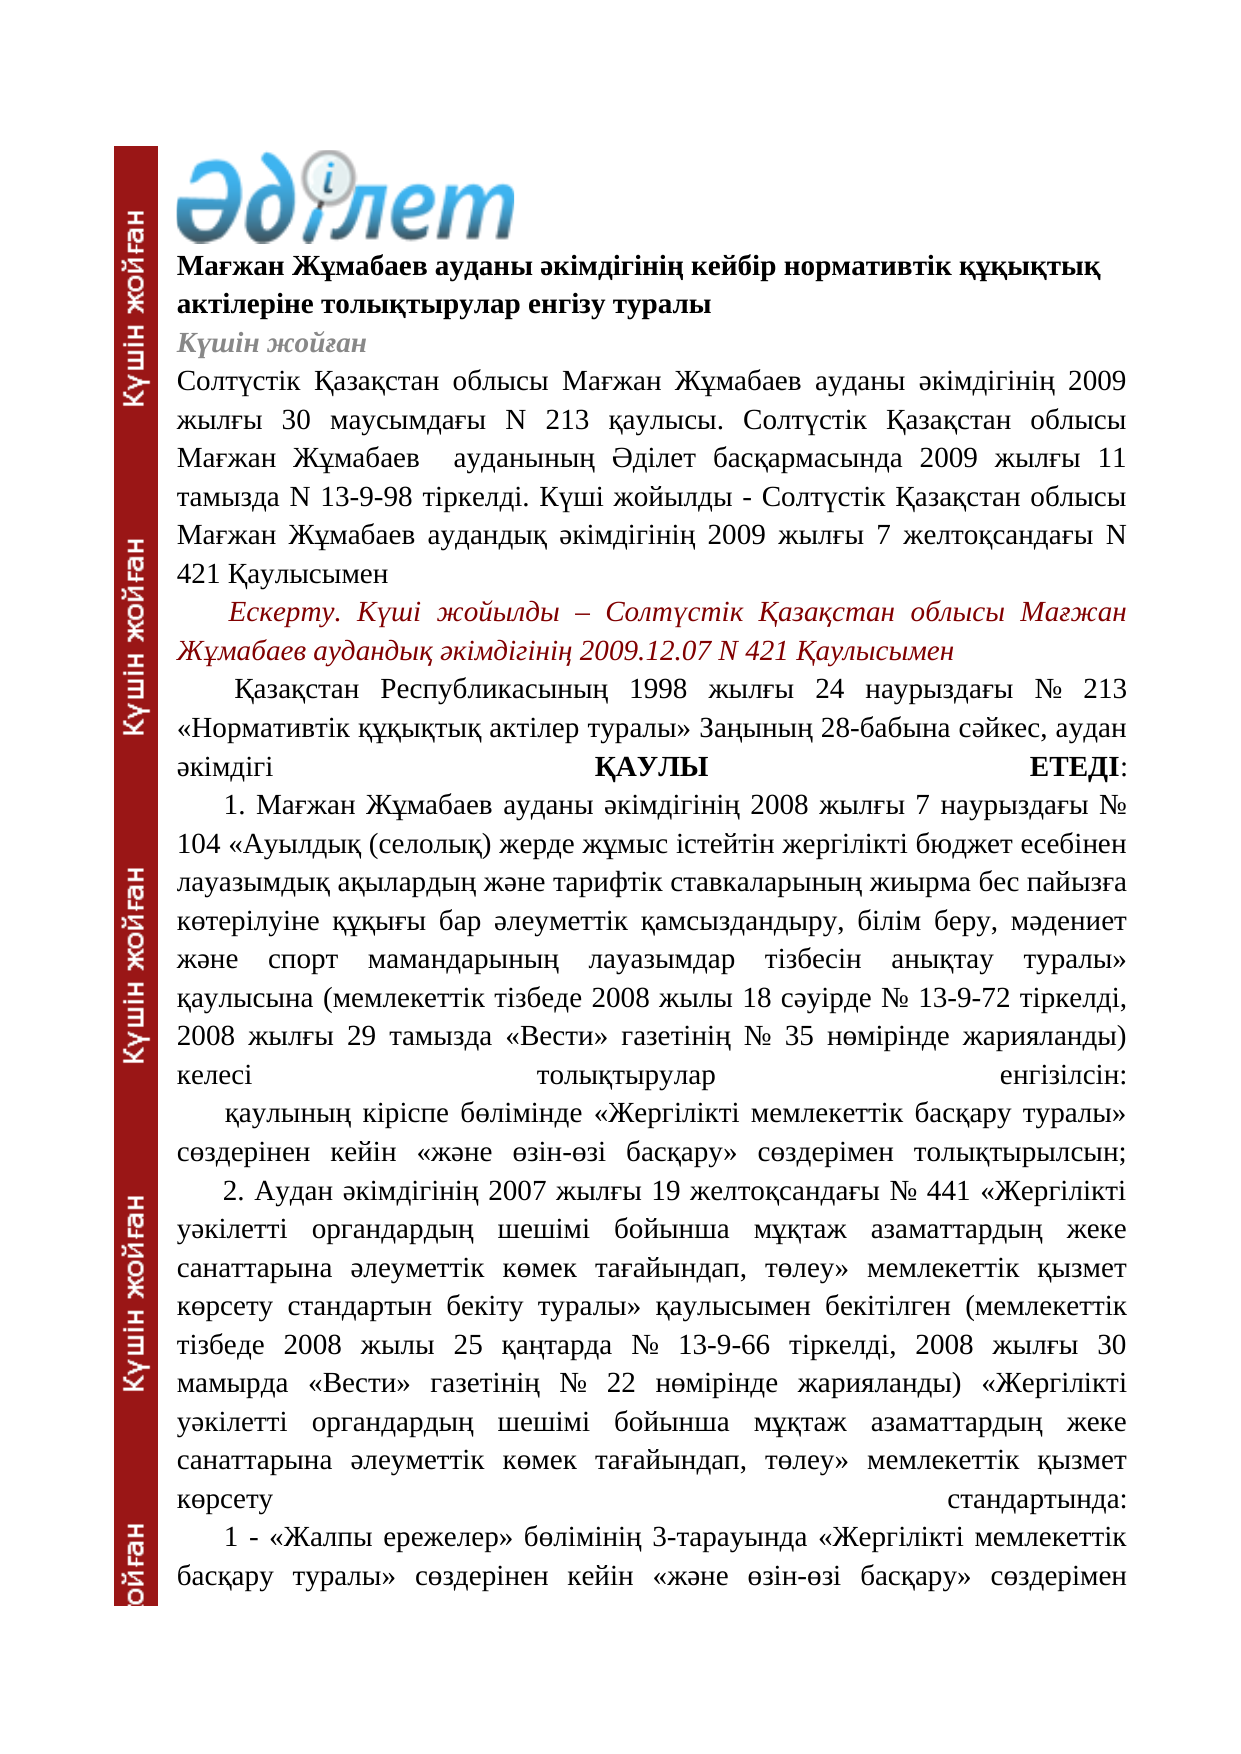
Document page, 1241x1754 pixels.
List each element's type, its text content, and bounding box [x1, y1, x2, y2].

picture [114, 589, 158, 594]
picture [114, 320, 158, 325]
text Күшін жойған [112, 325, 1128, 358]
text Солтүстік Қазақстан облысы Мағжан Жұмабаев ауданы әкімдігінің 2009 жылғы 30 маусымдағы N 213 қаулысы. Солтүстік Қазақстан облысы Мағжан Жұмабаев ауданының Әділет басқармасында 2009 жылғы 11 тамызда N 13-9-98 тіркелді. Күші жойылды - Солтүстік Қазақстан облысы Мағжан Жұмабаев аудандық әкімдігінің 2009 жылғы 7 желтоқсандағы N 421 Қаулысымен [112, 363, 1128, 589]
text Ескерту. Күші жойылды – Солтүстік Қазақстан облысы Мағжан Жұмабаев аудандық әкімдігінің 2009.12.07 N 421 Қаулысымен [112, 594, 1128, 667]
text Мағжан Жұмабаев ауданы әкімдігінің кейбір нормативтік құқықтық актілеріне толықтырулар енгізу туралы [112, 248, 1128, 320]
picture [114, 146, 158, 248]
picture [114, 1592, 158, 1606]
picture [114, 667, 158, 672]
picture [176, 150, 515, 244]
picture [114, 358, 158, 363]
